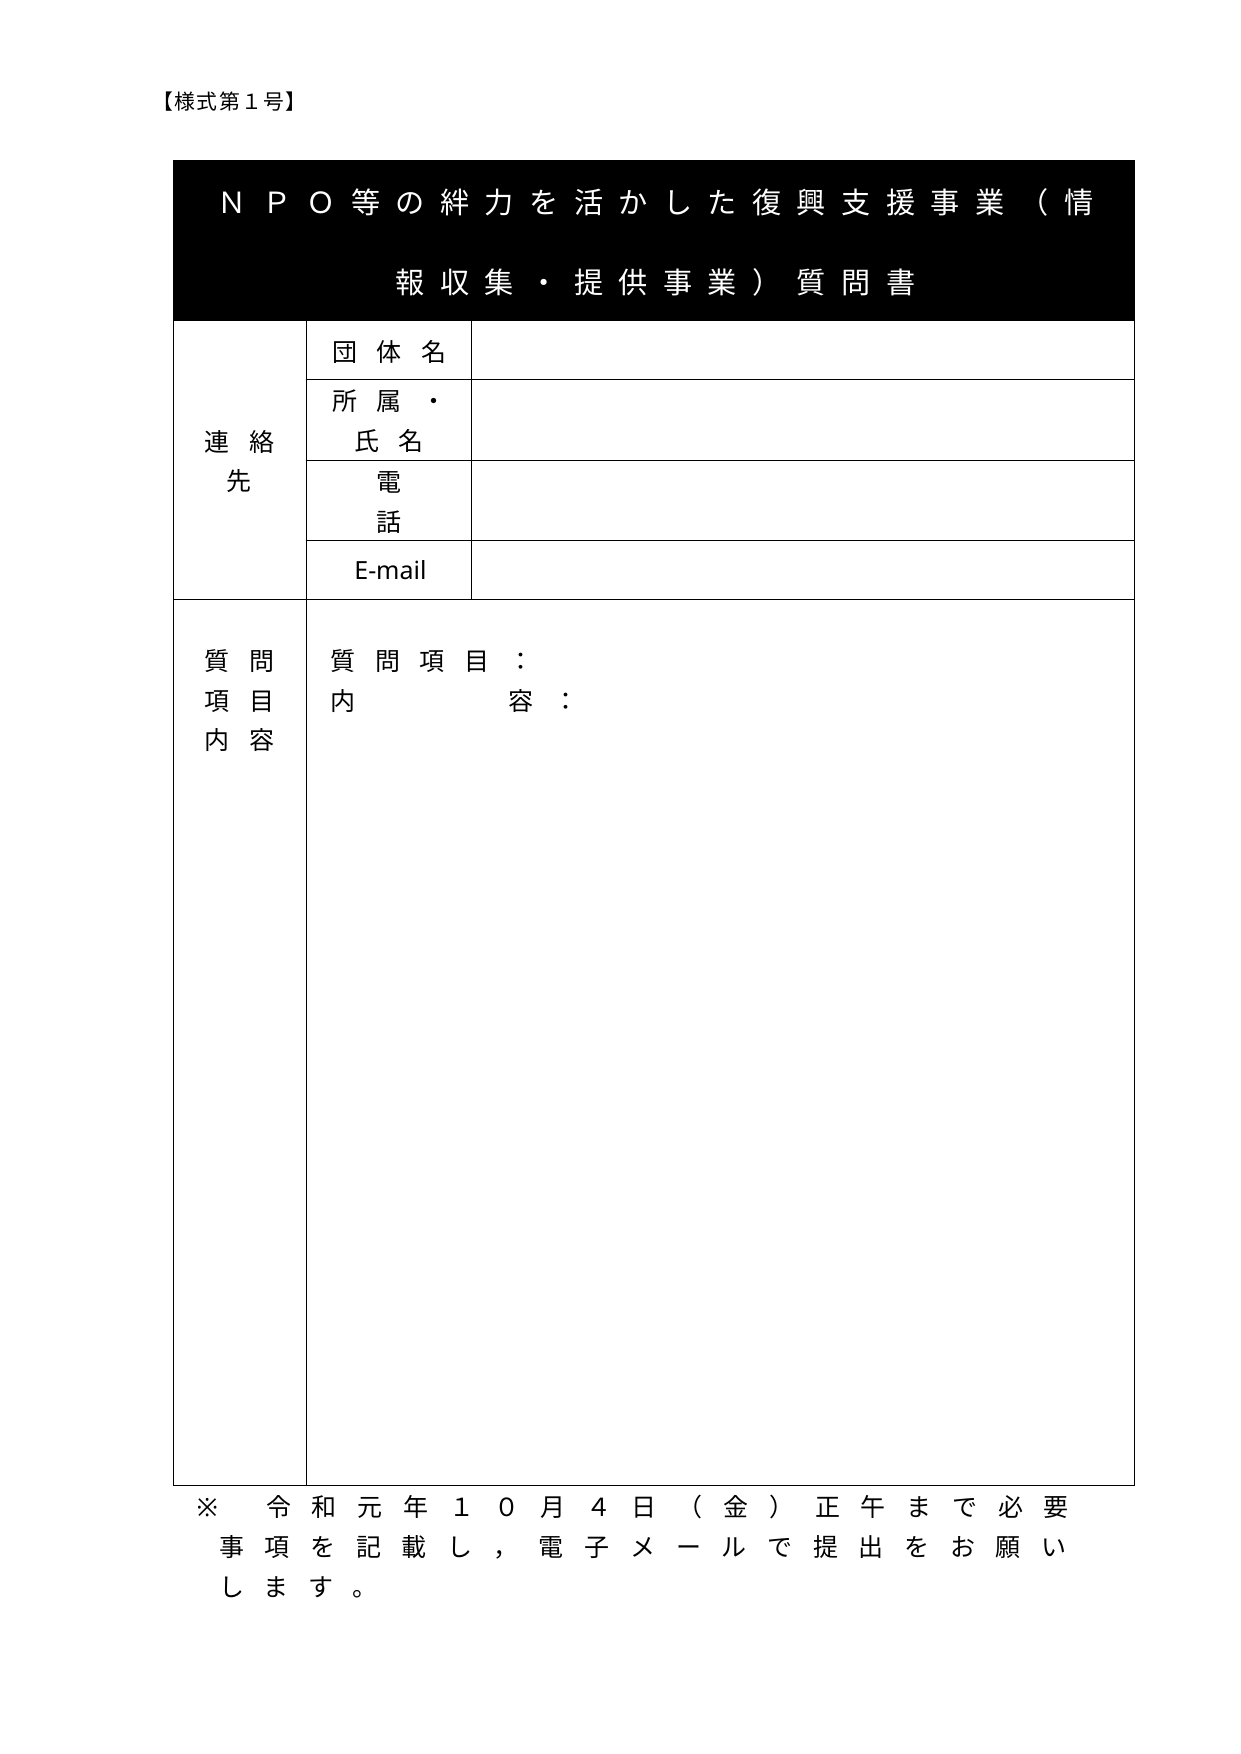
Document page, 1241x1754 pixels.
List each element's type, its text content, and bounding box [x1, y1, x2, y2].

table_cell [472, 380, 1134, 459]
text 【様式第１号】 [152, 81, 1088, 121]
table_cell [472, 541, 1134, 599]
table_cell 電 話 [307, 461, 471, 540]
text ※ 令和元年１０月４日（金）正午まで必要事項を記載し，電子メールで提出をお願いします。 [174, 1486, 1088, 1605]
table_cell 質問項目： 内 容： [307, 600, 1134, 1485]
table_cell 団体名 [307, 321, 471, 379]
table_cell E-mail [307, 541, 471, 599]
table_cell 質問項目 内容 [174, 600, 306, 1485]
table_header ＮＰＯ等の絆力を活かした復興支援事業（情報収集・提供事業）質問書 [174, 161, 1134, 320]
table_cell 連絡先 [174, 321, 306, 599]
table_cell [472, 461, 1134, 540]
table_cell 所属・氏名 [307, 380, 471, 459]
table_cell [472, 321, 1134, 379]
